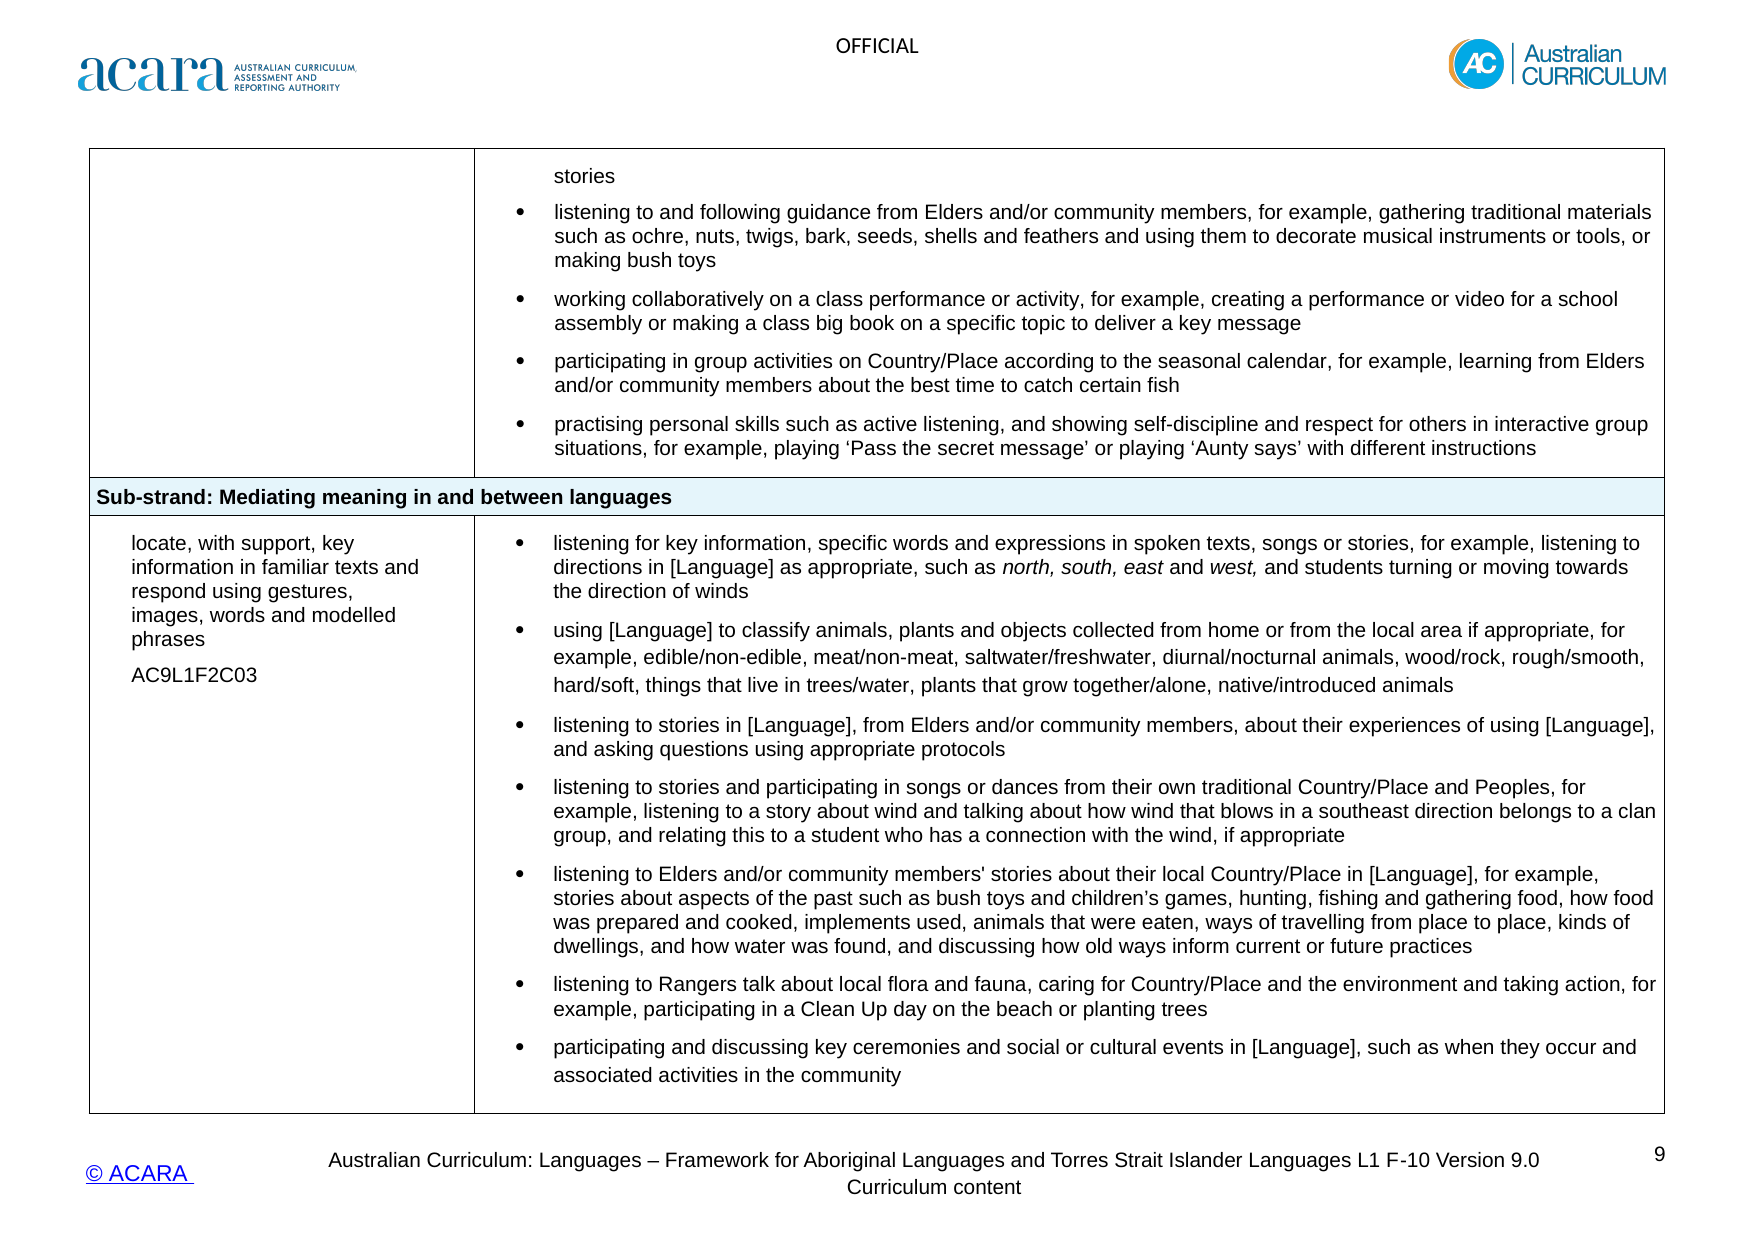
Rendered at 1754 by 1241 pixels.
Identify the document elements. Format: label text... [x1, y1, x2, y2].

picture [1448, 39, 1471, 89]
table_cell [90, 149, 474, 477]
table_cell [475, 516, 1664, 1113]
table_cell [475, 149, 1664, 477]
picture [1487, 39, 1666, 89]
table_cell Sub-strand: Mediating meaning in and between languages [90, 478, 1664, 515]
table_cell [90, 516, 474, 1113]
picture [78, 58, 357, 91]
picture [1464, 53, 1495, 73]
